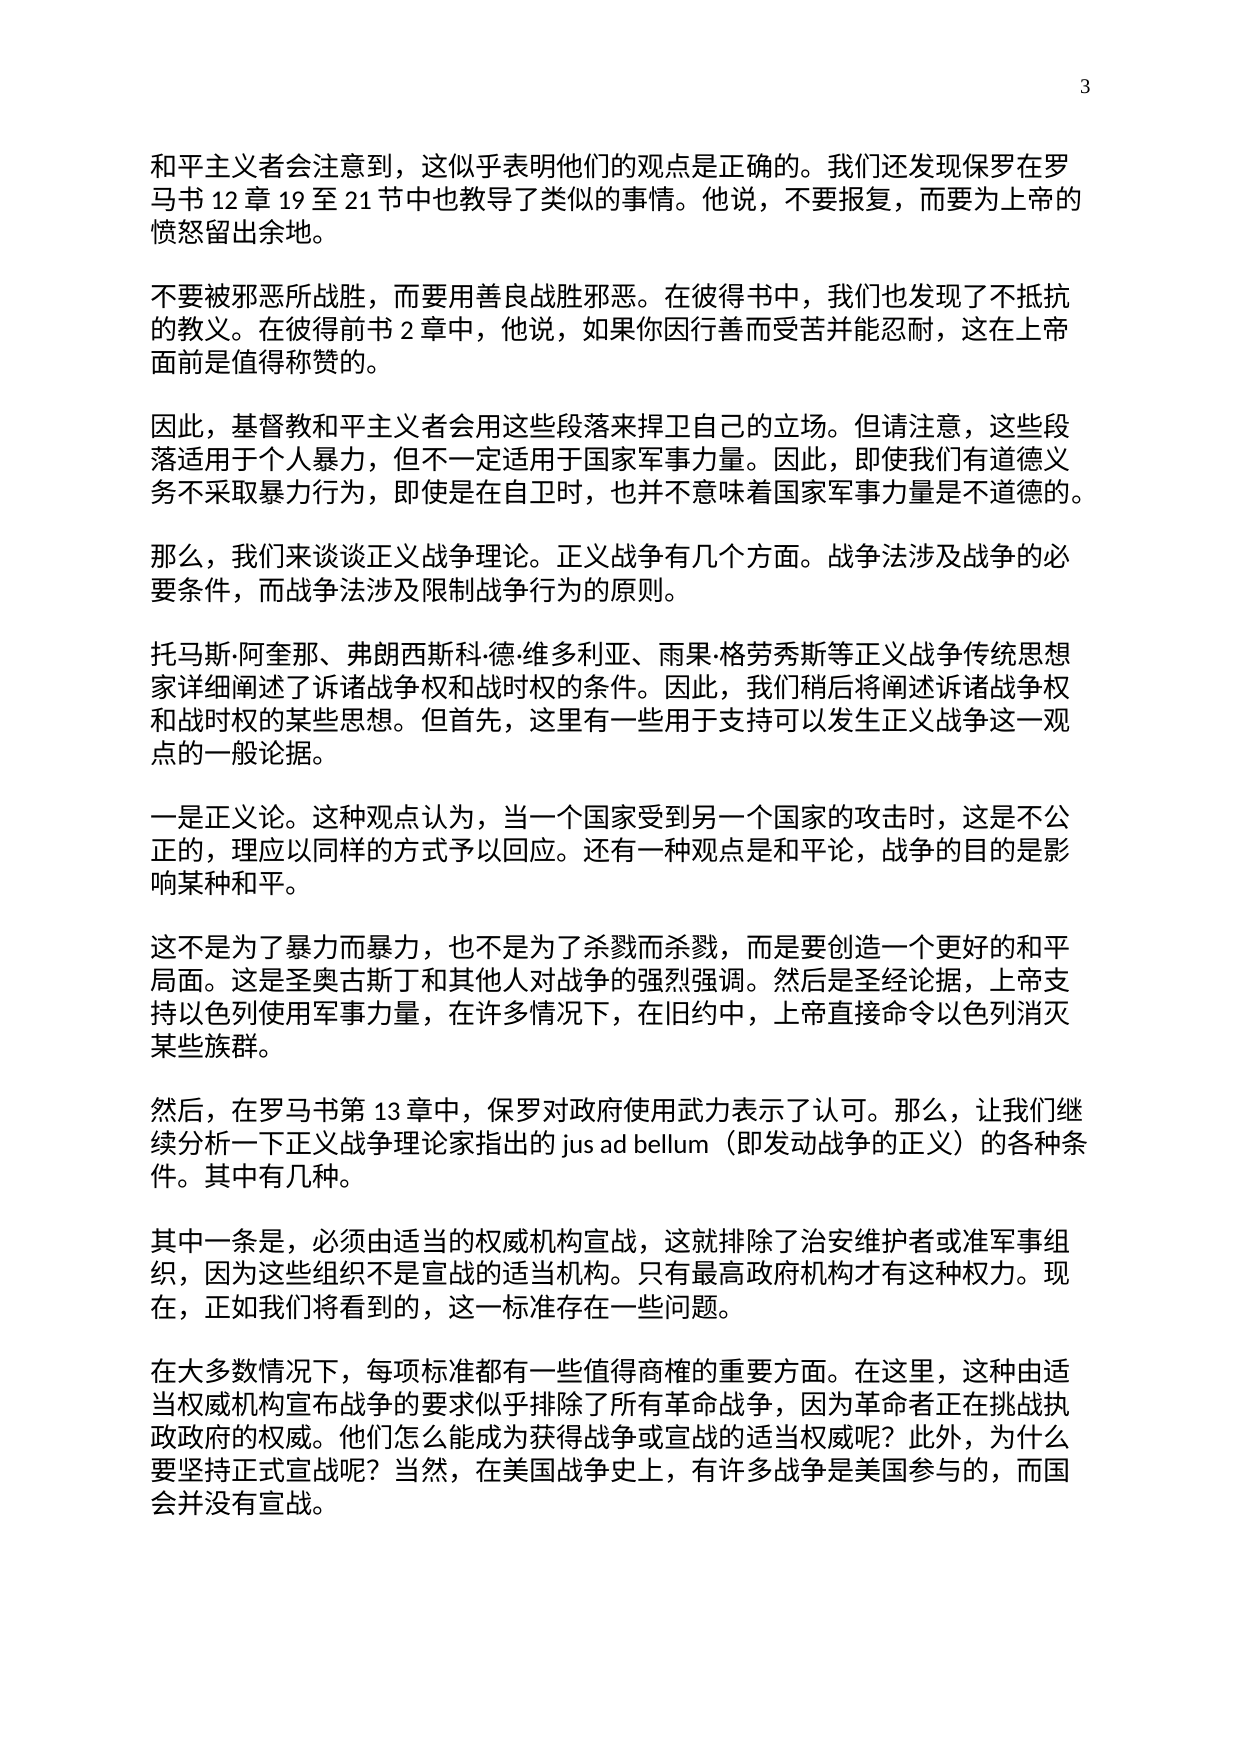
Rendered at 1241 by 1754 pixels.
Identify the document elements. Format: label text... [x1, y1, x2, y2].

text 和平主义者会注意到，这似乎表明他们的观点是正确的。我们还发现保罗在罗马书 12 章 19 至 21 节中也教导了类似的事情。他说，不要报复，而要为上帝的愤怒留出余地。 [150, 150, 1090, 249]
text 一是正义论。这种观点认为，当一个国家受到另一个国家的攻击时，这是不公正的，理应以同样的方式予以回应。还有一种观点是和平论，战争的目的是影响某种和平。 [150, 801, 1090, 900]
text 其中一条是，必须由适当的权威机构宣战，这就排除了治安维护者或准军事组织，因为这些组织不是宣战的适当机构。只有最高政府机构才有这种权力。现在，正如我们将看到的，这一标准存在一些问题。 [150, 1225, 1090, 1324]
text 在大多数情况下，每项标准都有一些值得商榷的重要方面。在这里，这种由适当权威机构宣布战争的要求似乎排除了所有革命战争，因为革命者正在挑战执政政府的权威。他们怎么能成为获得战争或宣战的适当权威呢？此外，为什么要坚持正式宣战呢？当然，在美国战争史上，有许多战争是美国参与的，而国会并没有宣战。 [150, 1355, 1090, 1520]
text 因此，基督教和平主义者会用这些段落来捍卫自己的立场。但请注意，这些段落适用于个人暴力，但不一定适用于国家军事力量。因此，即使我们有道德义务不采取暴力行为，即使是在自卫时，也并不意味着国家军事力量是不道德的。 [150, 410, 1090, 509]
text 那么，我们来谈谈正义战争理论。正义战争有几个方面。战争法涉及战争的必要条件，而战争法涉及限制战争行为的原则。 [150, 541, 1090, 607]
text 托马斯·阿奎那、弗朗西斯科·德·维多利亚、雨果·格劳秀斯等正义战争传统思想家详细阐述了诉诸战争权和战时权的条件。因此，我们稍后将阐述诉诸战争权和战时权的某些思想。但首先，这里有一些用于支持可以发生正义战争这一观点的一般论据。 [150, 638, 1090, 770]
text 这不是为了暴力而暴力，也不是为了杀戮而杀戮，而是要创造一个更好的和平局面。这是圣奥古斯丁和其他人对战争的强烈强调。然后是圣经论据，上帝支持以色列使用军事力量，在许多情况下，在旧约中，上帝直接命令以色列消灭某些族群。 [150, 931, 1090, 1063]
text 不要被邪恶所战胜，而要用善良战胜邪恶。在彼得书中，我们也发现了不抵抗的教义。在彼得前书 2 章中，他说，如果你因行善而受苦并能忍耐，这在上帝面前是值得称赞的。 [150, 280, 1090, 379]
text 然后，在罗马书第 13 章中，保罗对政府使用武力表示了认可。那么，让我们继续分析一下正义战争理论家指出的 jus ad bellum（即发动战争的正义）的各种条件。其中有几种。 [150, 1094, 1090, 1193]
